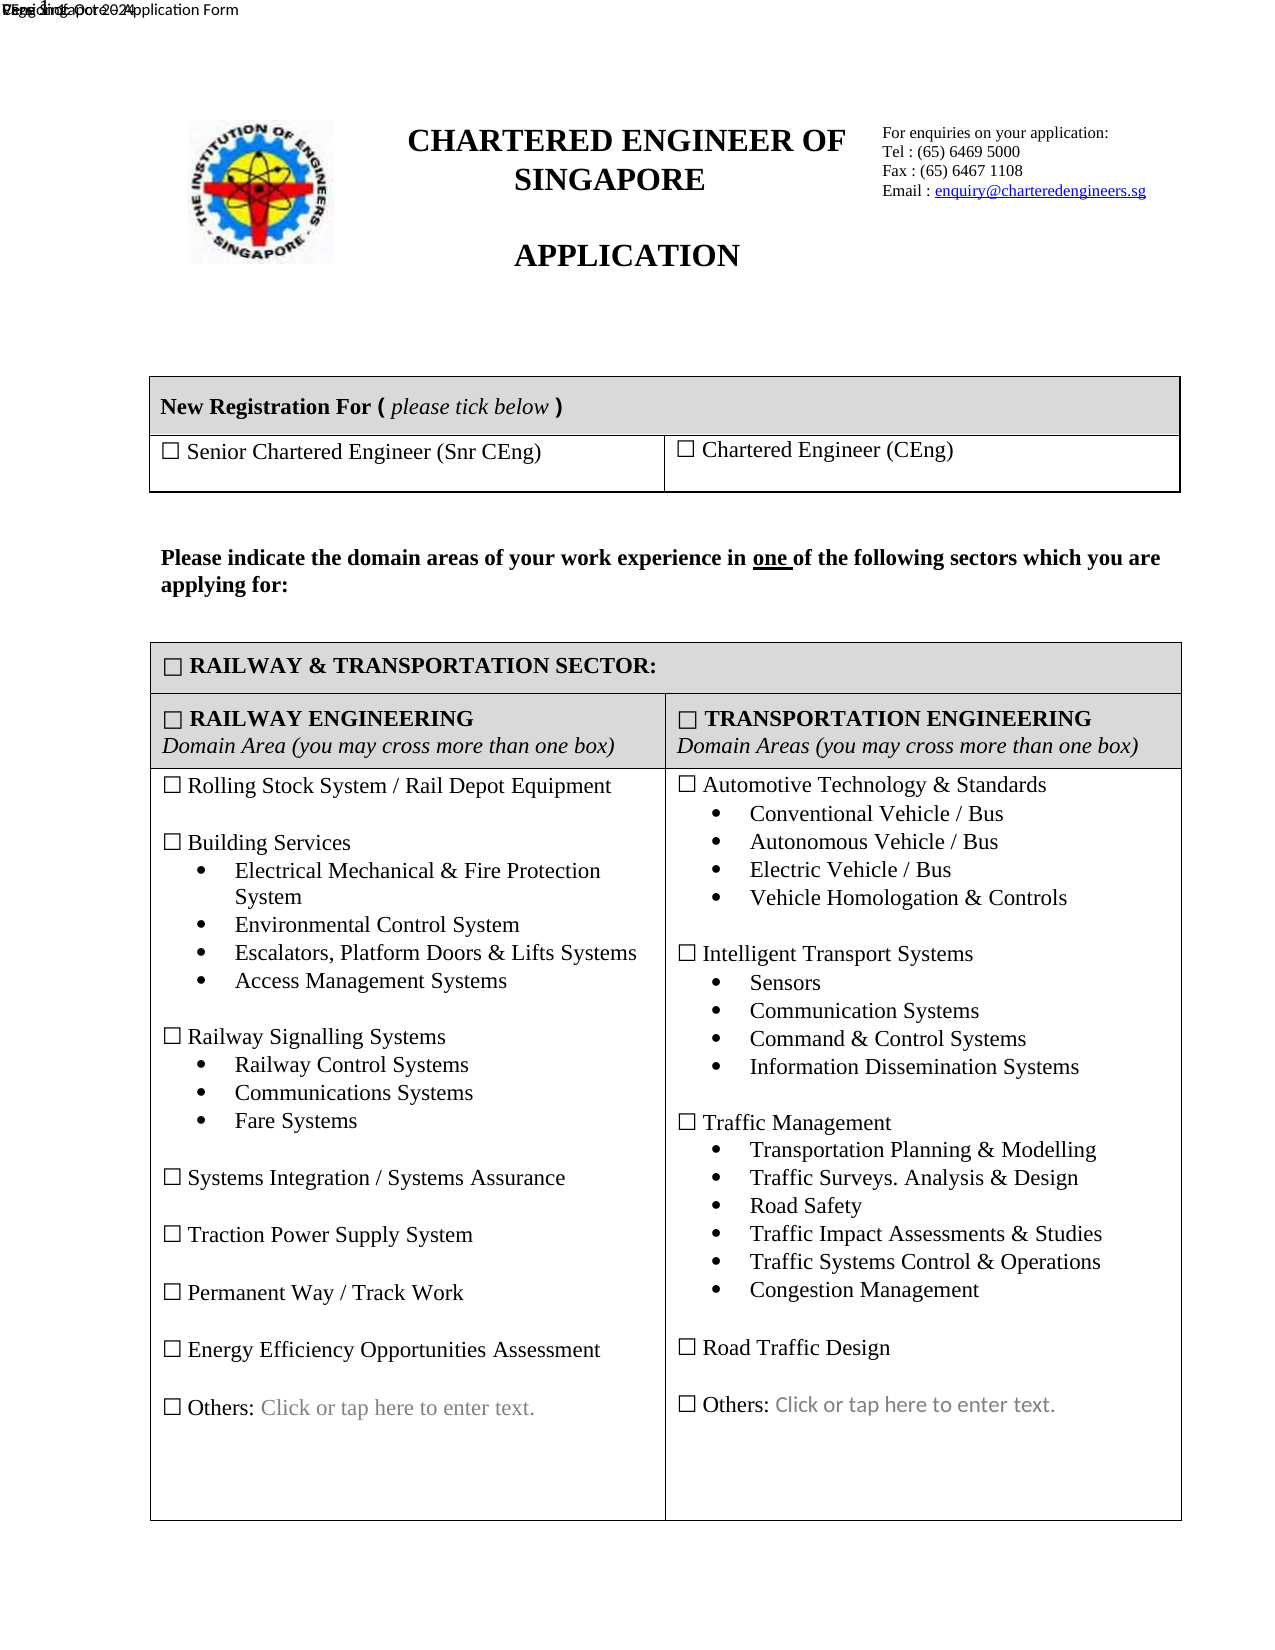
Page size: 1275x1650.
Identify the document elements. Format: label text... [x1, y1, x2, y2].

table_cell Please indicate the domain areas of your work experience in one of the following sectors which you are applying for: [150, 493, 1180, 597]
table_cell Rolling Stock System / Rail Depot Equipment Building Services Electrical Mechanical & Fire Protection System Environmental Control System Escalators, Platform Doors & Lifts Systems Access Management Systems Railway Signalling Systems Railway Control Systems Communications Systems Fare Systems Systems Integration / Systems Assurance Traction Power Supply System Permanent Way / Track Work Energy Efficiency Opportunities Assessment Others: Click or tap here to enter text. [151, 769, 665, 1520]
table_cell New Registration For ( please tick below ) [150, 377, 1179, 434]
table_cell Automotive Technology & Standards Conventional Vehicle / Bus Autonomous Vehicle / Bus Electric Vehicle / Bus Vehicle Homologation & Controls Intelligent Transport Systems Sensors Communication Systems Command & Control Systems Information Dissemination Systems Traffic Management Transportation Planning & Modelling Traffic Surveys. Analysis & Design Road Safety Traffic Impact Assessments & Studies Traffic Systems Control & Operations Congestion Management Road Traffic Design Others: Click or tap here to enter text. [666, 769, 1181, 1520]
picture [187, 120, 334, 264]
table_cell ☐ Chartered Engineer (CEng) [665, 436, 1179, 491]
table_cell □ RAILWAY ENGINEERING Domain Area (you may cross more than one box) [151, 694, 665, 768]
table_header □ RAILWAY & TRANSPORTATION SECTOR: [151, 643, 1181, 693]
table_cell ☐ Senior Chartered Engineer (Snr CEng) [150, 436, 664, 491]
table_header [150, 121, 370, 376]
table_cell □ TRANSPORTATION ENGINEERING Domain Areas (you may cross more than one box) [666, 694, 1181, 768]
table_header CHARTERED ENGINEER OF SINGAPORE APPLICATION [370, 121, 864, 376]
table_header For enquiries on your application: Tel : (65) 6469 5000 Fax : (65) 6467 1108 Email : enquiry@charteredengineers.sg [864, 121, 1180, 376]
